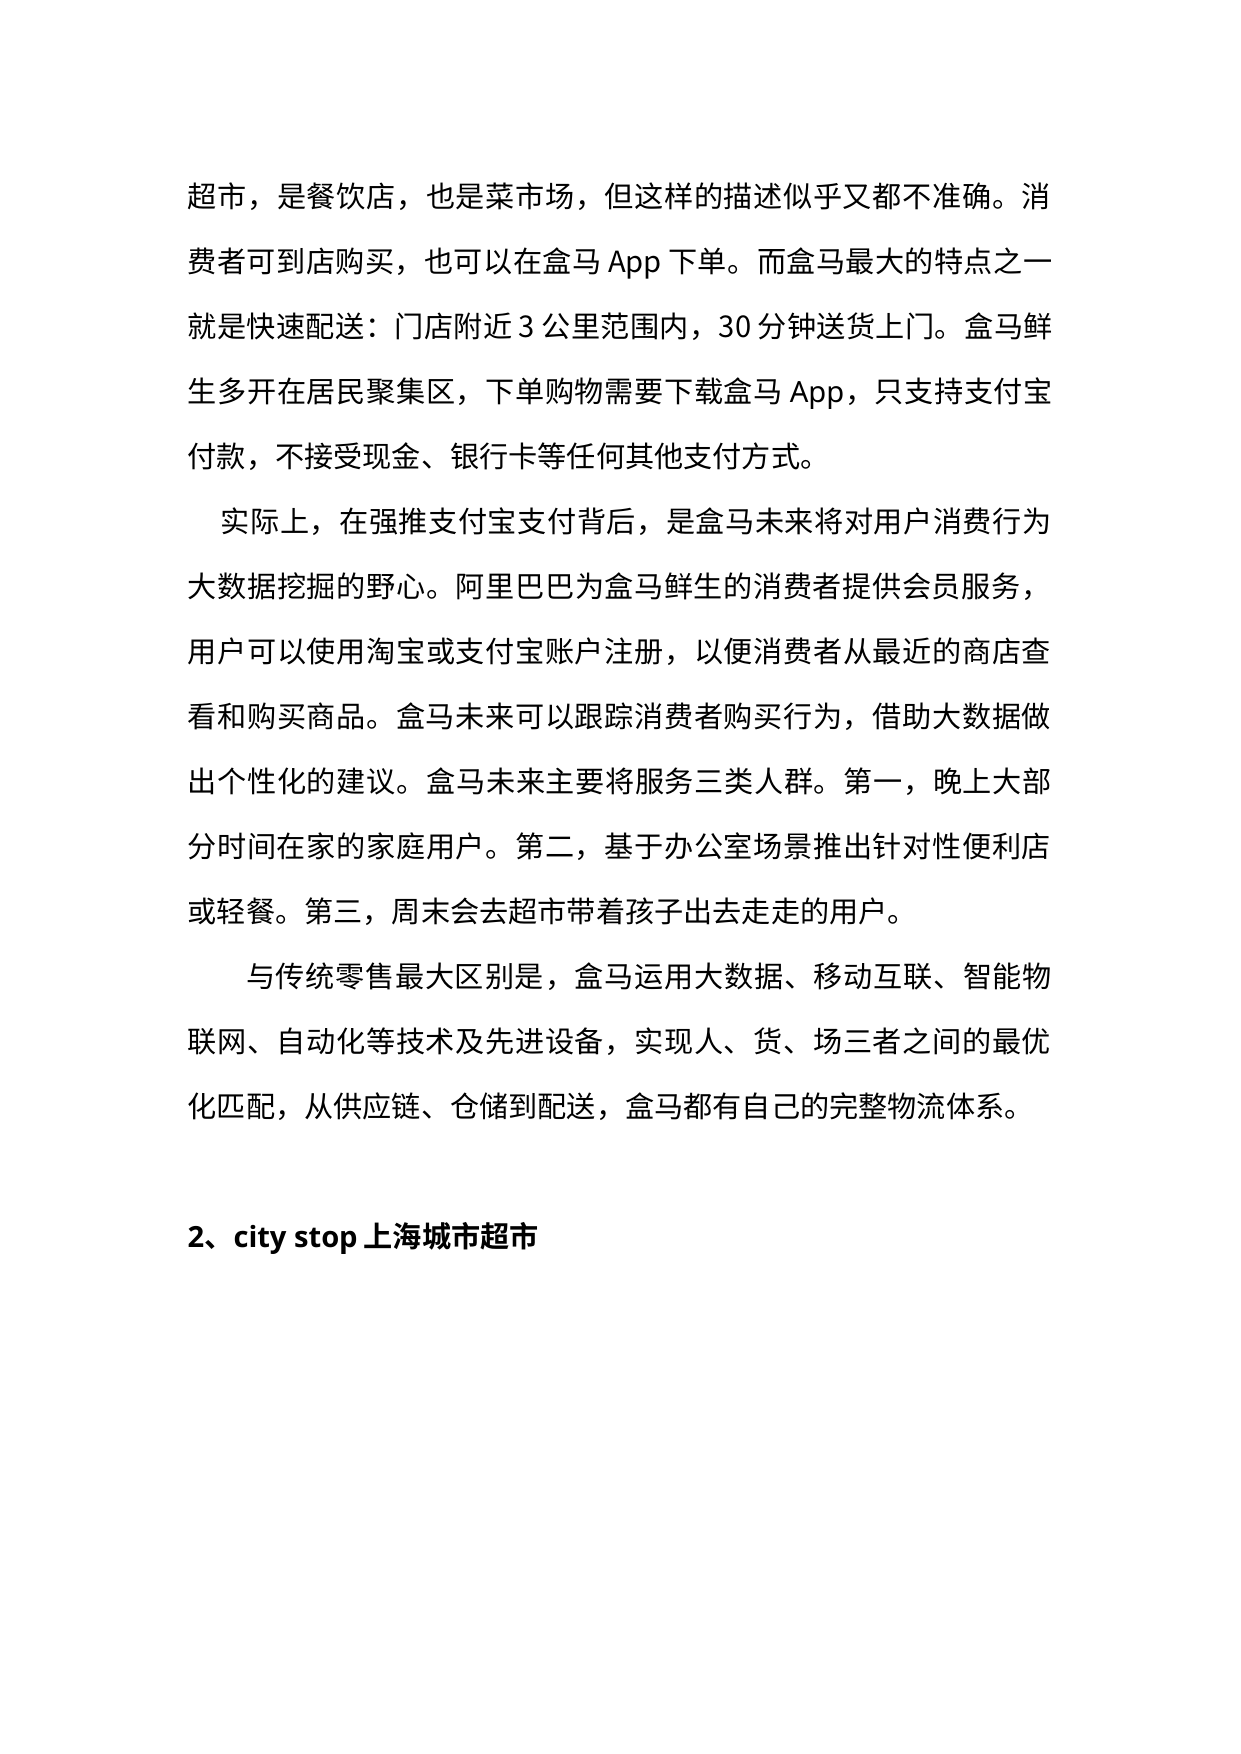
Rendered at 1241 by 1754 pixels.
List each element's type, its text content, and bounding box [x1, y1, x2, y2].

text 与传统零售最大区别是，盒马运用大数据、移动互联、智能物联网、自动化等技术及先进设备，实现人、货、场三者之间的最优化匹配，从供应链、仓储到配送，盒马都有自己的完整物流体系。 [187, 942, 1053, 1137]
list city stop上海城市超市 [187, 1202, 1053, 1267]
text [187, 162, 1053, 487]
text 实际上，在强推支付宝支付背后，是盒马未来将对用户消费行为大数据挖掘的野心。阿里巴巴为盒马鲜生的消费者提供会员服务，用户可以使用淘宝或支付宝账户注册，以便消费者从最近的商店查看和购买商品。盒马未来可以跟踪消费者购买行为，借助大数据做出个性化的建议。盒马未来主要将服务三类人群。第一，晚上大部分时间在家的家庭用户。第二，基于办公室场景推出针对性便利店或轻餐。第三，周末会去超市带着孩子出去走走的用户。 [187, 487, 1053, 942]
